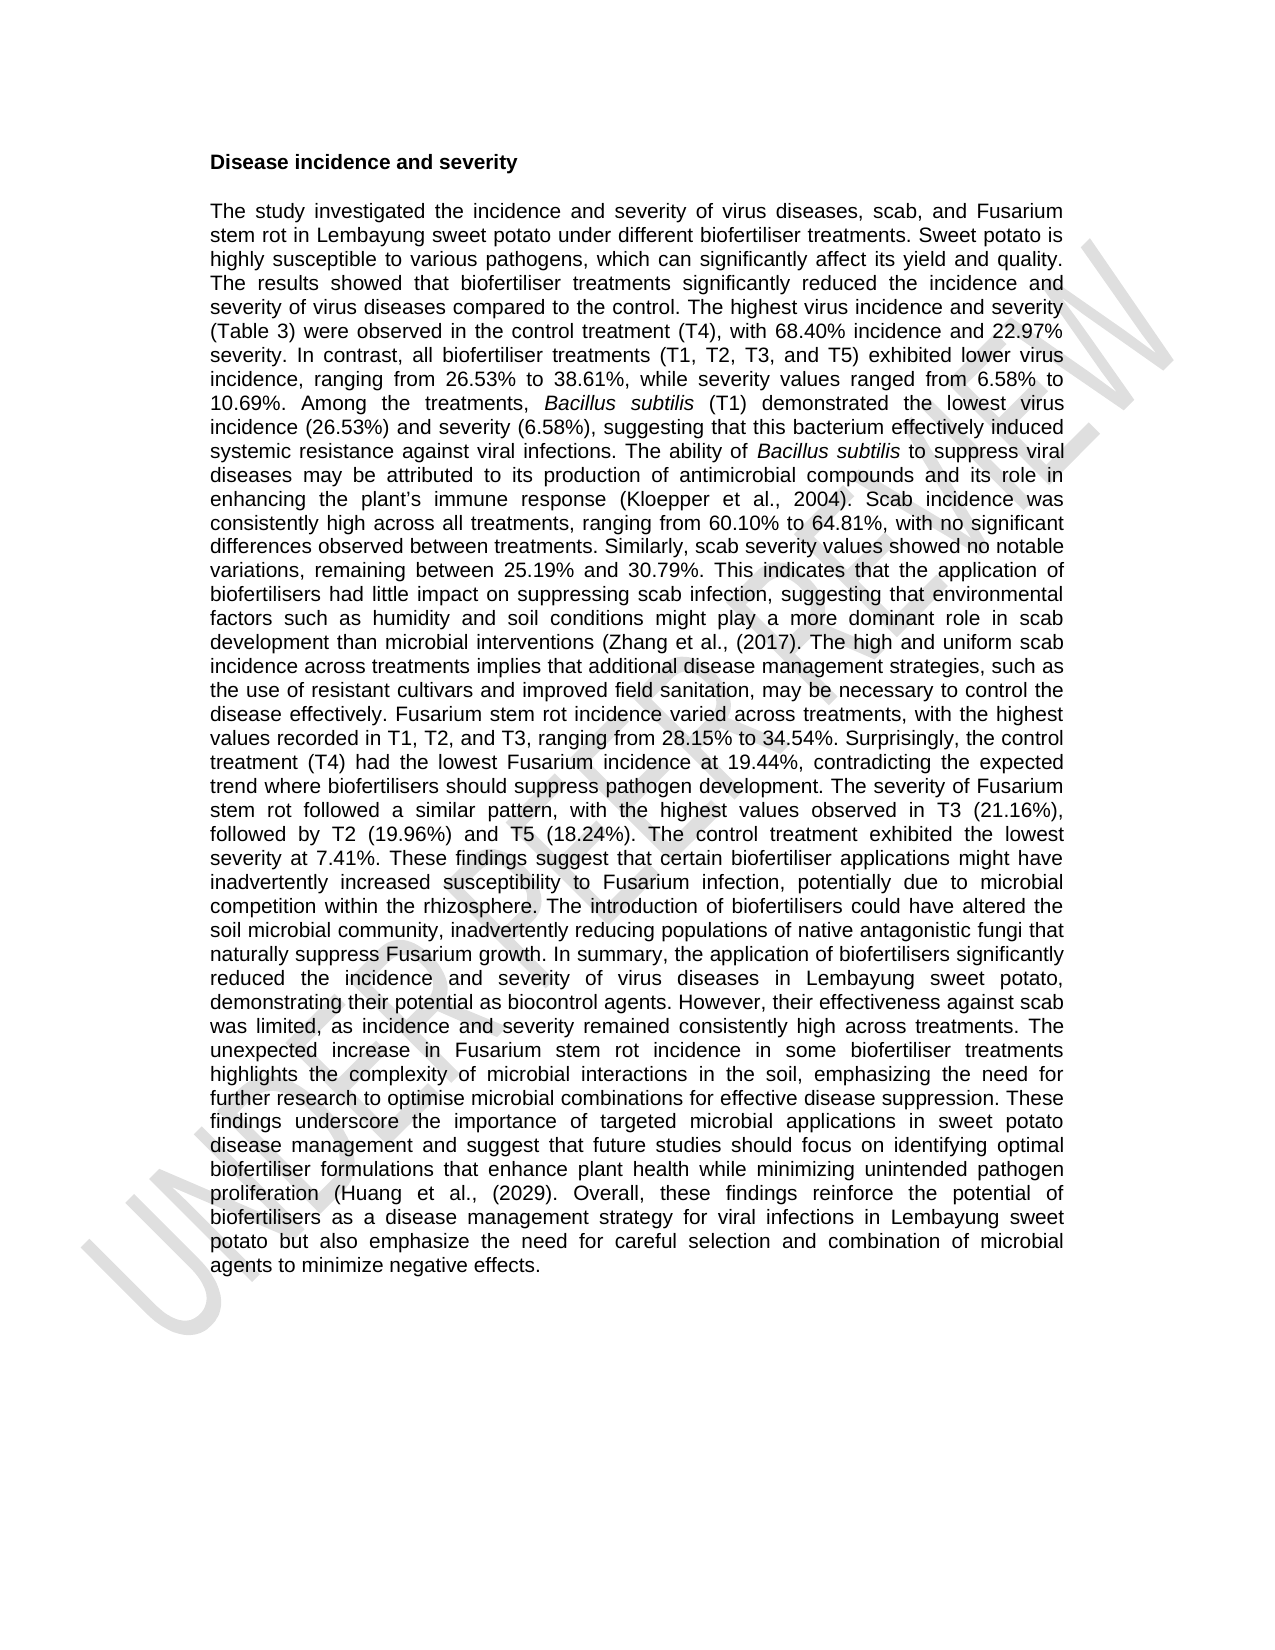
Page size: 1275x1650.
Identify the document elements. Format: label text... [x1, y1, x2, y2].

text Disease incidence and severity [210, 150, 1065, 174]
text The study investigated the incidence and severity of virus diseases, scab, and Fusarium stem rot in Lembayung sweet potato under different biofertiliser treatments. Sweet potato is highly susceptible to various pathogens, which can significantly affect its yield and quality. The results showed that biofertiliser treatments significantly reduced the incidence and severity of virus diseases compared to the control. The highest virus incidence and severity (Table 3) were observed in the control treatment (T4), with 68.40% incidence and 22.97% severity. In contrast, all biofertiliser treatments (T1, T2, T3, and T5) exhibited lower virus incidence, ranging from 26.53% to 38.61%, while severity values ranged from 6.58% to 10.69%. Among the treatments, Bacillus subtilis (T1) demonstrated the lowest virus incidence (26.53%) and severity (6.58%), suggesting that this bacterium effectively induced systemic resistance against viral infections. The ability of Bacillus subtilis to suppress viral diseases may be attributed to its production of antimicrobial compounds and its role in enhancing the plant’s immune response (Kloepper et al., 2004). Scab incidence was consistently high across all treatments, ranging from 60.10% to 64.81%, with no significant differences observed between treatments. Similarly, scab severity values showed no notable variations, remaining between 25.19% and 30.79%. This indicates that the application of biofertilisers had little impact on suppressing scab infection, suggesting that environmental factors such as humidity and soil conditions might play a more dominant role in scab development than microbial interventions (Zhang et al., (2017). The high and uniform scab incidence across treatments implies that additional disease management strategies, such as the use of resistant cultivars and improved field sanitation, may be necessary to control the disease effectively. Fusarium stem rot incidence varied across treatments, with the highest values recorded in T1, T2, and T3, ranging from 28.15% to 34.54%. Surprisingly, the control treatment (T4) had the lowest Fusarium incidence at 19.44%, contradicting the expected trend where biofertilisers should suppress pathogen development. The severity of Fusarium stem rot followed a similar pattern, with the highest values observed in T3 (21.16%), followed by T2 (19.96%) and T5 (18.24%). The control treatment exhibited the lowest severity at 7.41%. These findings suggest that certain biofertiliser applications might have inadvertently increased susceptibility to Fusarium infection, potentially due to microbial competition within the rhizosphere. The introduction of biofertilisers could have altered the soil microbial community, inadvertently reducing populations of native antagonistic fungi that naturally suppress Fusarium growth. In summary, the application of biofertilisers significantly reduced the incidence and severity of virus diseases in Lembayung sweet potato, demonstrating their potential as biocontrol agents. However, their effectiveness against scab was limited, as incidence and severity remained consistently high across treatments. The unexpected increase in Fusarium stem rot incidence in some biofertiliser treatments highlights the complexity of microbial interactions in the soil, emphasizing the need for further research to optimise microbial combinations for effective disease suppression. These findings underscore the importance of targeted microbial applications in sweet potato disease management and suggest that future studies should focus on identifying optimal biofertiliser formulations that enhance plant health while minimizing unintended pathogen proliferation (Huang et al., (2029). Overall, these findings reinforce the potential of biofertilisers as a disease management strategy for viral infections in Lembayung sweet potato but also emphasize the need for careful selection and combination of microbial agents to minimize negative effects. [210, 199, 1065, 1277]
